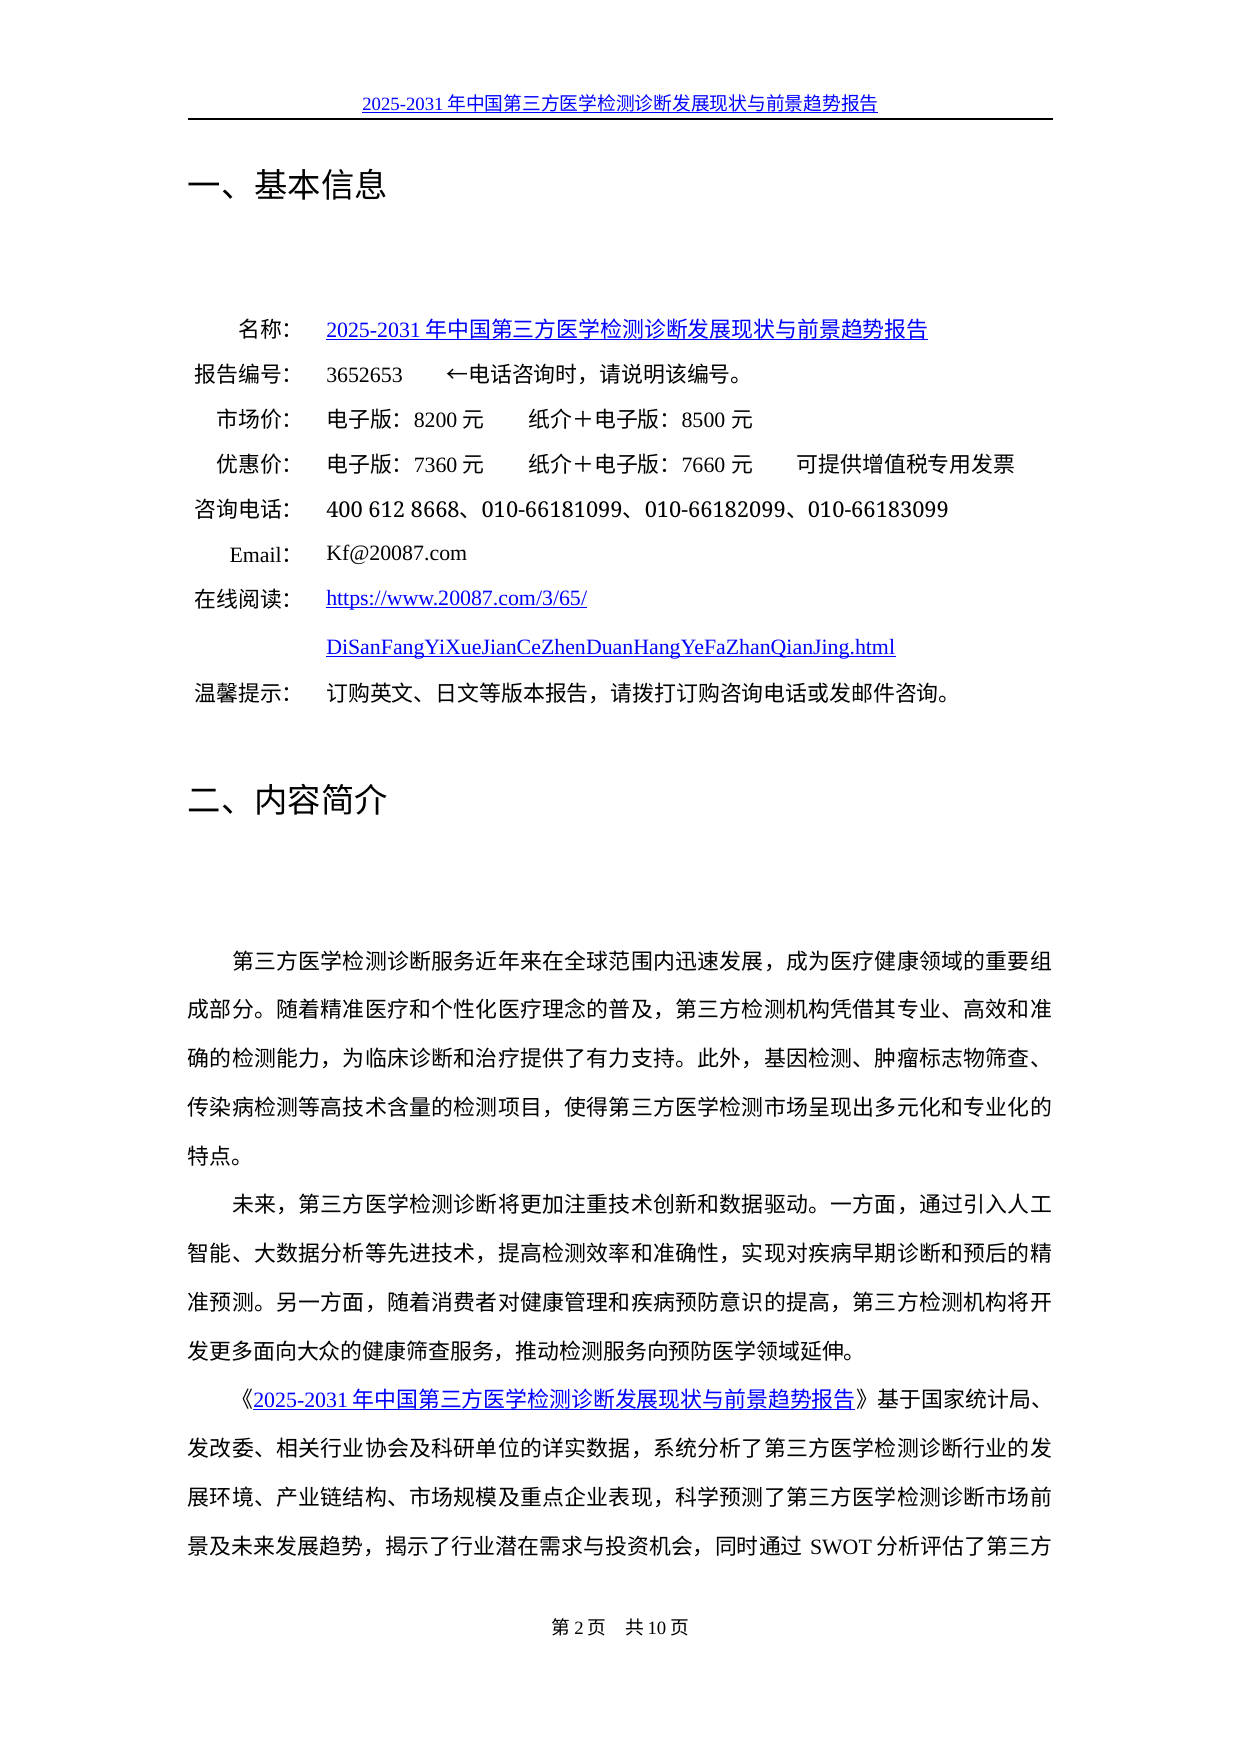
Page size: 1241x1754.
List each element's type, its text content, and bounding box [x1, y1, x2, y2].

table_cell 电子版：8200 元 纸介＋电子版：8500 元 [315, 402, 1073, 447]
table_cell 电子版：7360 元 纸介＋电子版：7660 元 可提供增值税专用发票 [315, 447, 1073, 492]
table_cell 订购英文、日文等版本报告，请拨打订购咨询电话或发邮件咨询。 [315, 675, 1073, 720]
table_cell 咨询电话： [167, 492, 315, 537]
table_cell 400 612 8668、010-66181099、010-66182099、010-66183099 [315, 492, 1073, 537]
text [187, 943, 1053, 1561]
table_cell 温馨提示： [167, 675, 315, 720]
title 一、基本信息 [187, 150, 1053, 215]
table_cell 在线阅读： [167, 582, 315, 675]
table_cell [315, 582, 1073, 675]
table_cell 3652653 ←电话咨询时，请说明该编号。 [315, 357, 1073, 402]
table_cell 市场价： [167, 402, 315, 447]
table_cell 报告编号： [167, 357, 315, 402]
table_header 2025-2031年中国第三方医学检测诊断发展现状与前景趋势报告 [315, 312, 1073, 357]
table_header 名称： [167, 312, 315, 357]
table_cell 优惠价： [167, 447, 315, 492]
table_cell Kf@20087.com [315, 537, 1073, 582]
title 二、内容简介 [187, 766, 1053, 831]
table_cell Email： [167, 537, 315, 582]
